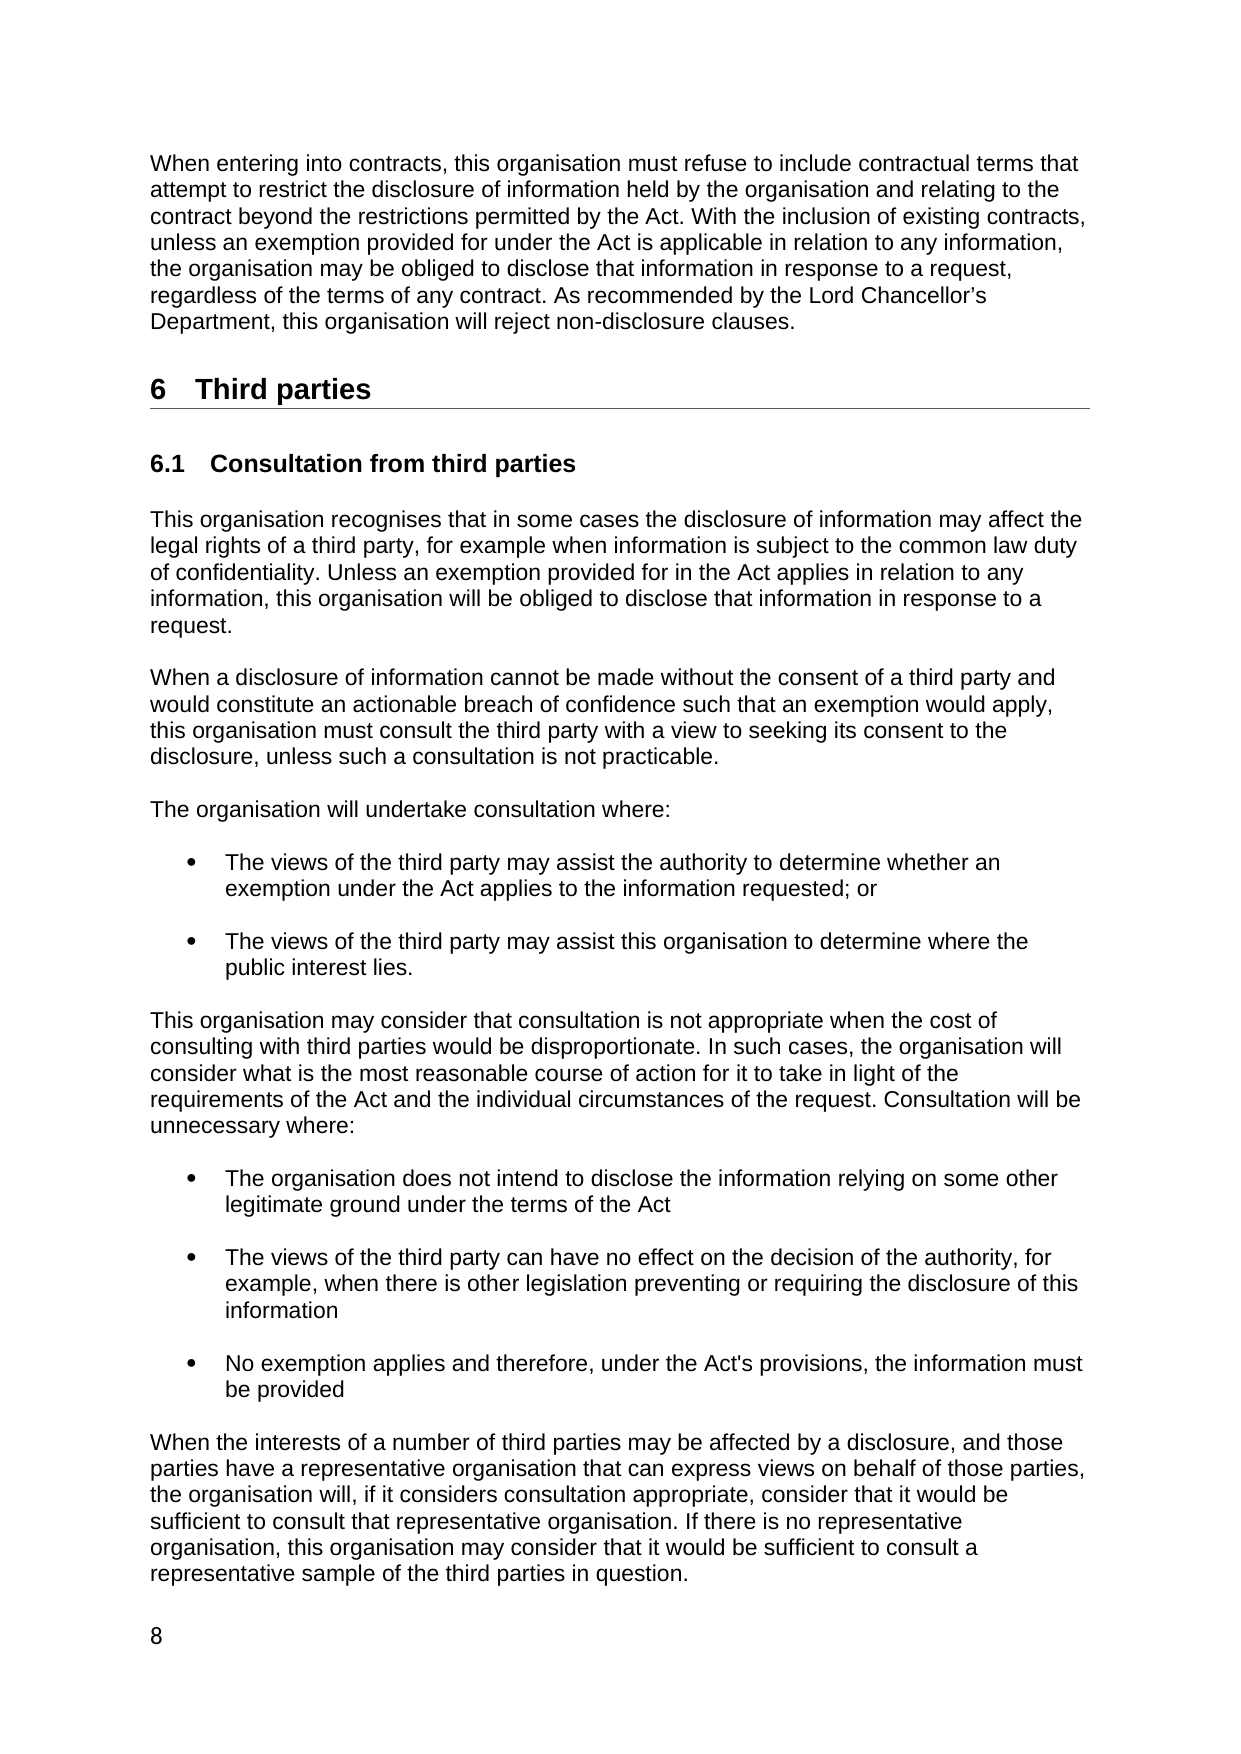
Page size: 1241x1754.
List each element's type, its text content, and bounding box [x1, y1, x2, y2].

text When entering into contracts, this organisation must refuse to include contractual terms that attempt to restrict the disclosure of information held by the organisation and relating to the contract beyond the restrictions permitted by the Act. With the inclusion of existing contracts, unless an exemption provided for under the Act is applicable in relation to any information, the organisation may be obliged to disclose that information in response to a request, regardless of the terms of any contract. As recommended by the Lord Chancellor’s Department, this organisation will reject non-disclosure clauses. [150, 150, 1090, 334]
list The views of the third party may assist the authority to determine whether an exemption under the Act applies to the information requested; or [187, 849, 1090, 901]
text When a disclosure of information cannot be made without the consent of a third party and would constitute an actionable breach of confidence such that an exemption would apply, this organisation must consult the third party with a view to seeking its consent to the disclosure, unless such a consultation is not practicable. [150, 664, 1090, 770]
subtitle Consultation from third parties [150, 449, 1090, 477]
text The organisation will undertake consultation where: [150, 796, 1090, 822]
list No exemption applies and therefore, under the Act's provisions, the information must be provided [187, 1349, 1090, 1402]
subtitle Third parties [150, 372, 1090, 408]
text When the interests of a number of third parties may be affected by a disclosure, and those parties have a representative organisation that can express views on behalf of those parties, the organisation will, if it considers consultation appropriate, consider that it would be sufficient to consult that representative organisation. If there is no representative organisation, this organisation may consider that it would be sufficient to consult a representative sample of the third parties in question. [150, 1428, 1090, 1587]
list The views of the third party can have no effect on the decision of the authority, for example, when there is other legislation preventing or requiring the disclosure of this information [187, 1244, 1090, 1323]
list The organisation does not intend to disclose the information relying on some other legitimate ground under the terms of the Act [187, 1165, 1090, 1218]
list The views of the third party may assist this organisation to determine where the public interest lies. [187, 928, 1090, 981]
text This organisation may consider that consultation is not appropriate when the cost of consulting with third parties would be disproportionate. In such cases, the organisation will consider what is the most reasonable course of action for it to take in light of the requirements of the Act and the individual circumstances of the request. Consultation will be unnecessary where: [150, 1007, 1090, 1139]
text This organisation recognises that in some cases the disclosure of information may affect the legal rights of a third party, for example when information is subject to the common law duty of confidentiality. Unless an exemption provided for in the Act applies in relation to any information, this organisation will be obliged to disclose that information in response to a request. [150, 506, 1090, 638]
